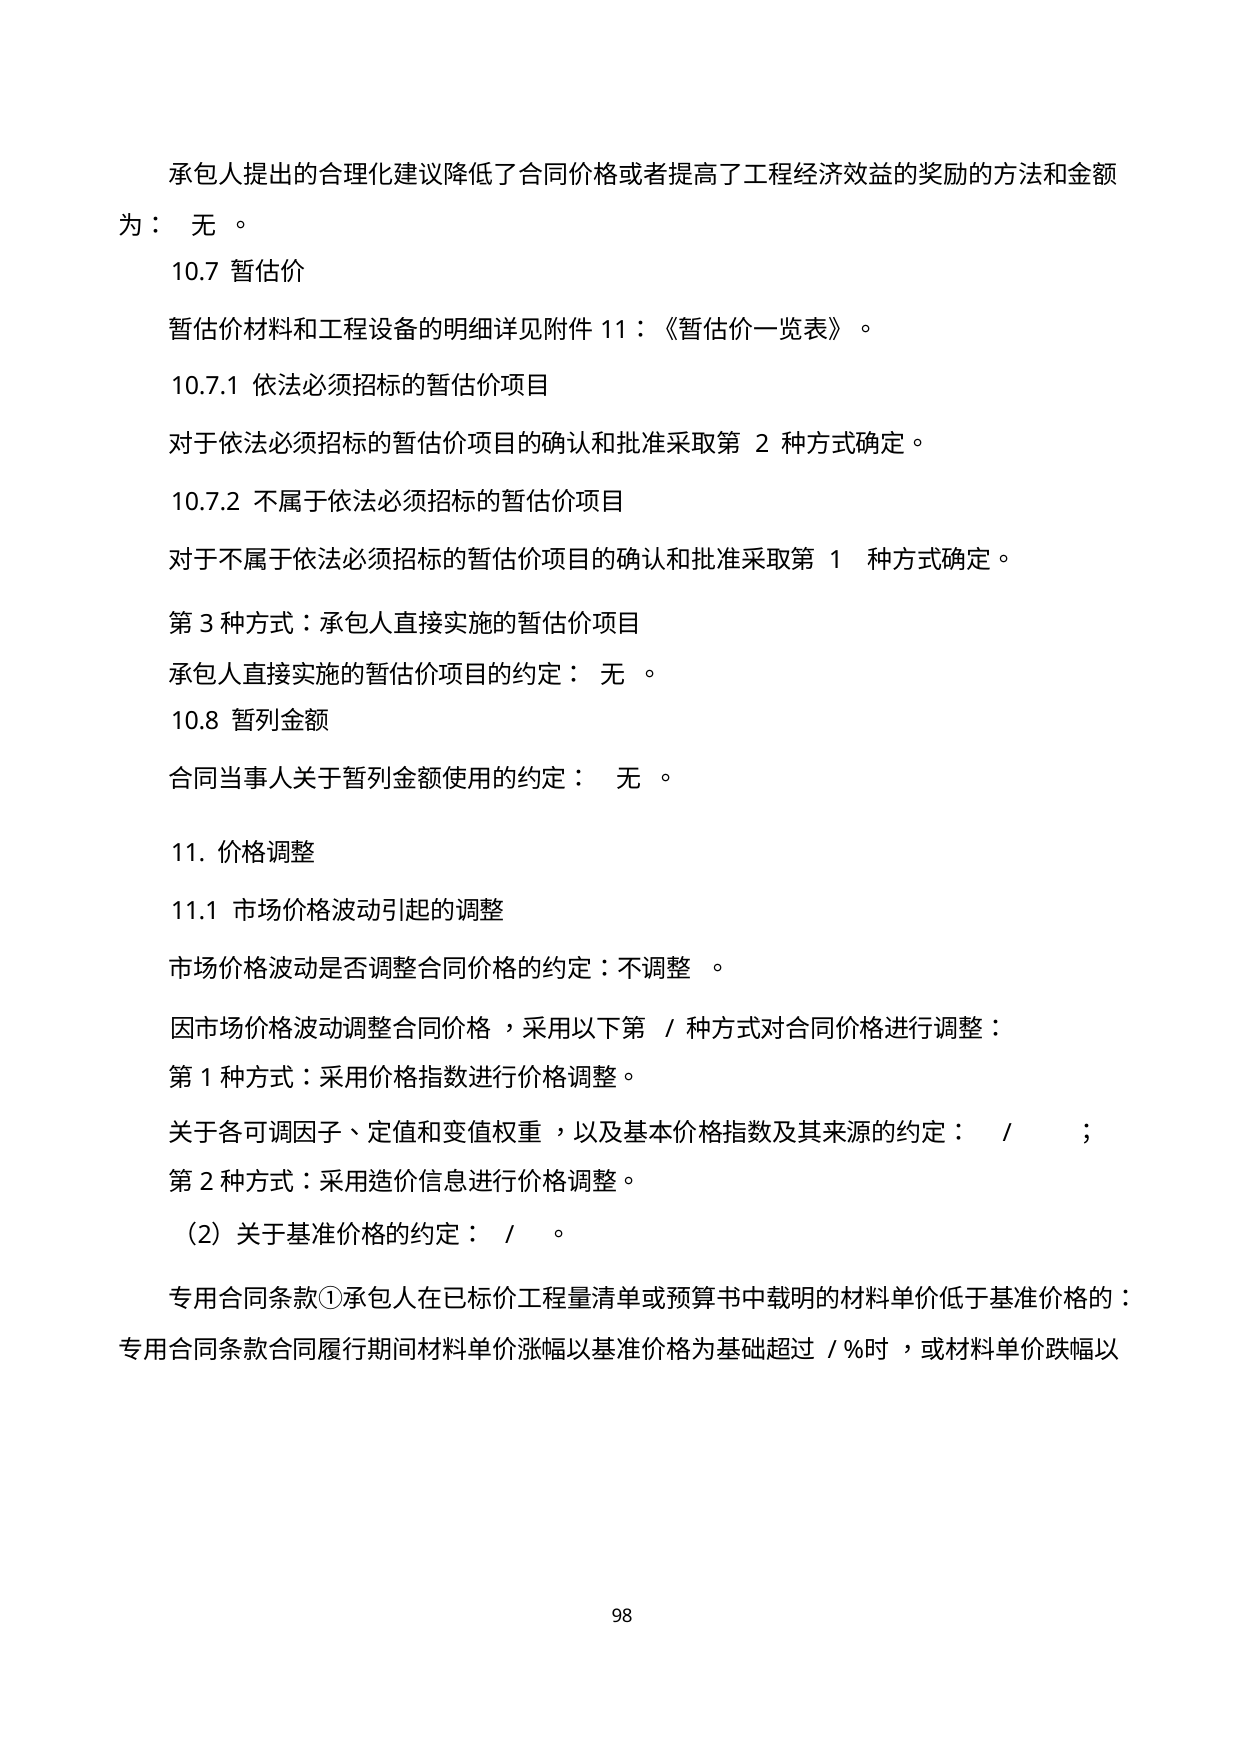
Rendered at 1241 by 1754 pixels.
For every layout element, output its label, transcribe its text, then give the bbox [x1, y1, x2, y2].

text 11.1 市场价格波动引起的调整 [171, 899, 1138, 925]
text 合同当事人关于暂列金额使用的约定： 无 。 [168, 767, 1138, 792]
text 市场价格波动是否调整合同价格的约定：不调整 。 [169, 957, 1138, 983]
text 专用合同条款①承包人在已标价工程量清单或预算书中载明的材料单价低于基准价格的： 专用合同条款合同履行期间材料单价涨幅以基准价格为基础超过 / %时 ，或材料单价跌幅以 [118, 1280, 1138, 1366]
text 对于依法必须招标的暂估价项目的确认和批准采取第 2 种方式确定。 [168, 432, 1138, 457]
text 10.7.1 依法必须招标的暂估价项目 [171, 374, 1138, 399]
text （2）关于基准价格的约定： / 。 [172, 1219, 1138, 1250]
text 对于不属于依法必须招标的暂估价项目的确认和批准采取第 1 种方式确定。 [168, 547, 1138, 573]
text 关于各可调因子、定值和变值权重 ，以及基本价格指数及其来源的约定： / ； 第 2 种方式：采用造价信息进行价格调整。 [168, 1115, 1111, 1198]
text 11. 价格调整 [171, 841, 1138, 867]
text 10.7 暂估价 [171, 259, 1138, 285]
text 10.7.2 不属于依法必须招标的暂估价项目 [171, 489, 1138, 515]
text 因市场价格波动调整合同价格 ，采用以下第 / 种方式对合同价格进行调整： 第 1 种方式：采用价格指数进行价格调整。 [168, 1011, 1011, 1094]
text 承包人提出的合理化建议降低了合同价格或者提高了工程经济效益的奖励的方法和金额 为： 无 。 [119, 156, 1118, 242]
text 暂估价材料和工程设备的明细详见附件 11：《暂估价一览表》。 [168, 313, 1138, 344]
text 10.8 暂列金额 [171, 709, 1138, 734]
text 第 3 种方式：承包人直接实施的暂估价项目 承包人直接实施的暂估价项目的约定： 无 。 [168, 606, 663, 691]
